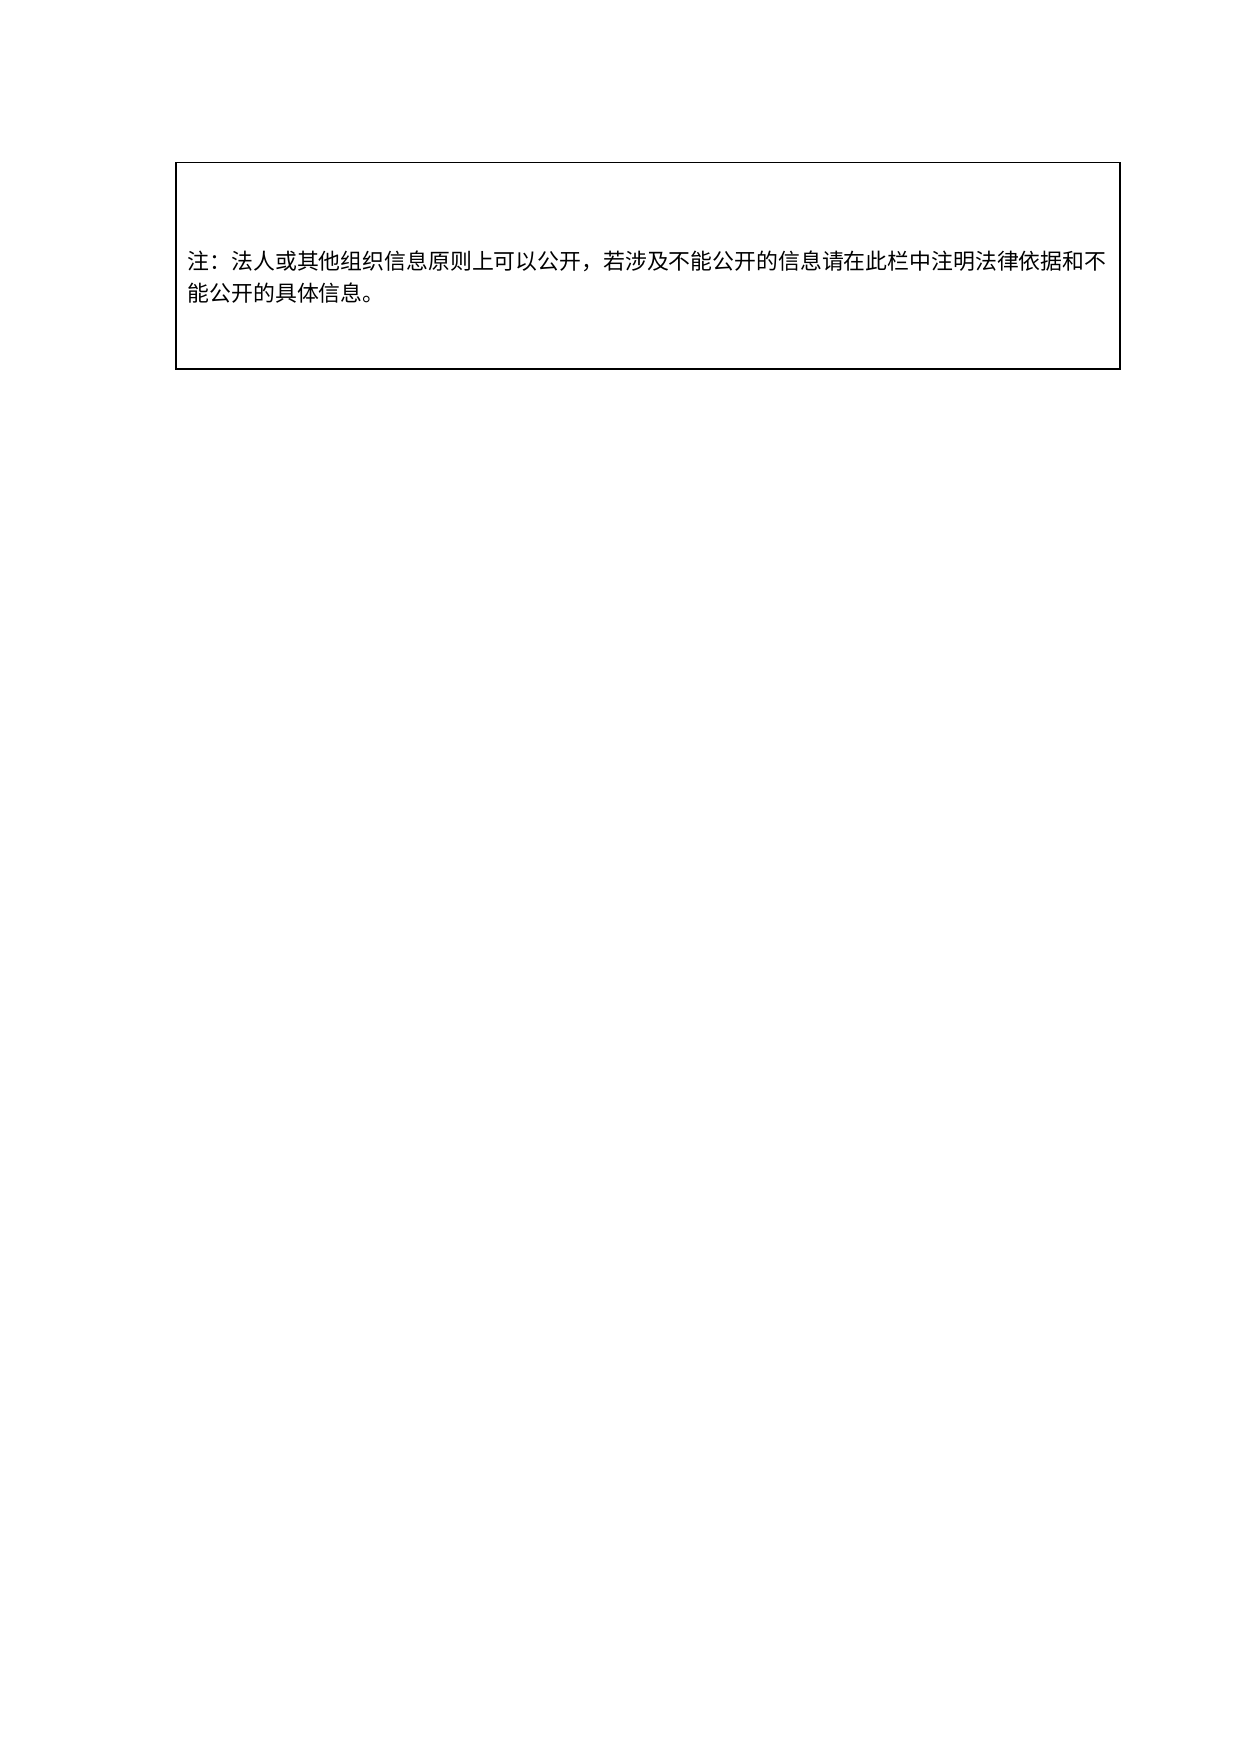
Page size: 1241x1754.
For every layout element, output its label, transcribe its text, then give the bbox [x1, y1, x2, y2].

table_cell 注：法人或其他组织信息原则上可以公开，若涉及不能公开的信息请在此栏中注明法律依据和不能公开的具体信息。 [177, 163, 1119, 368]
